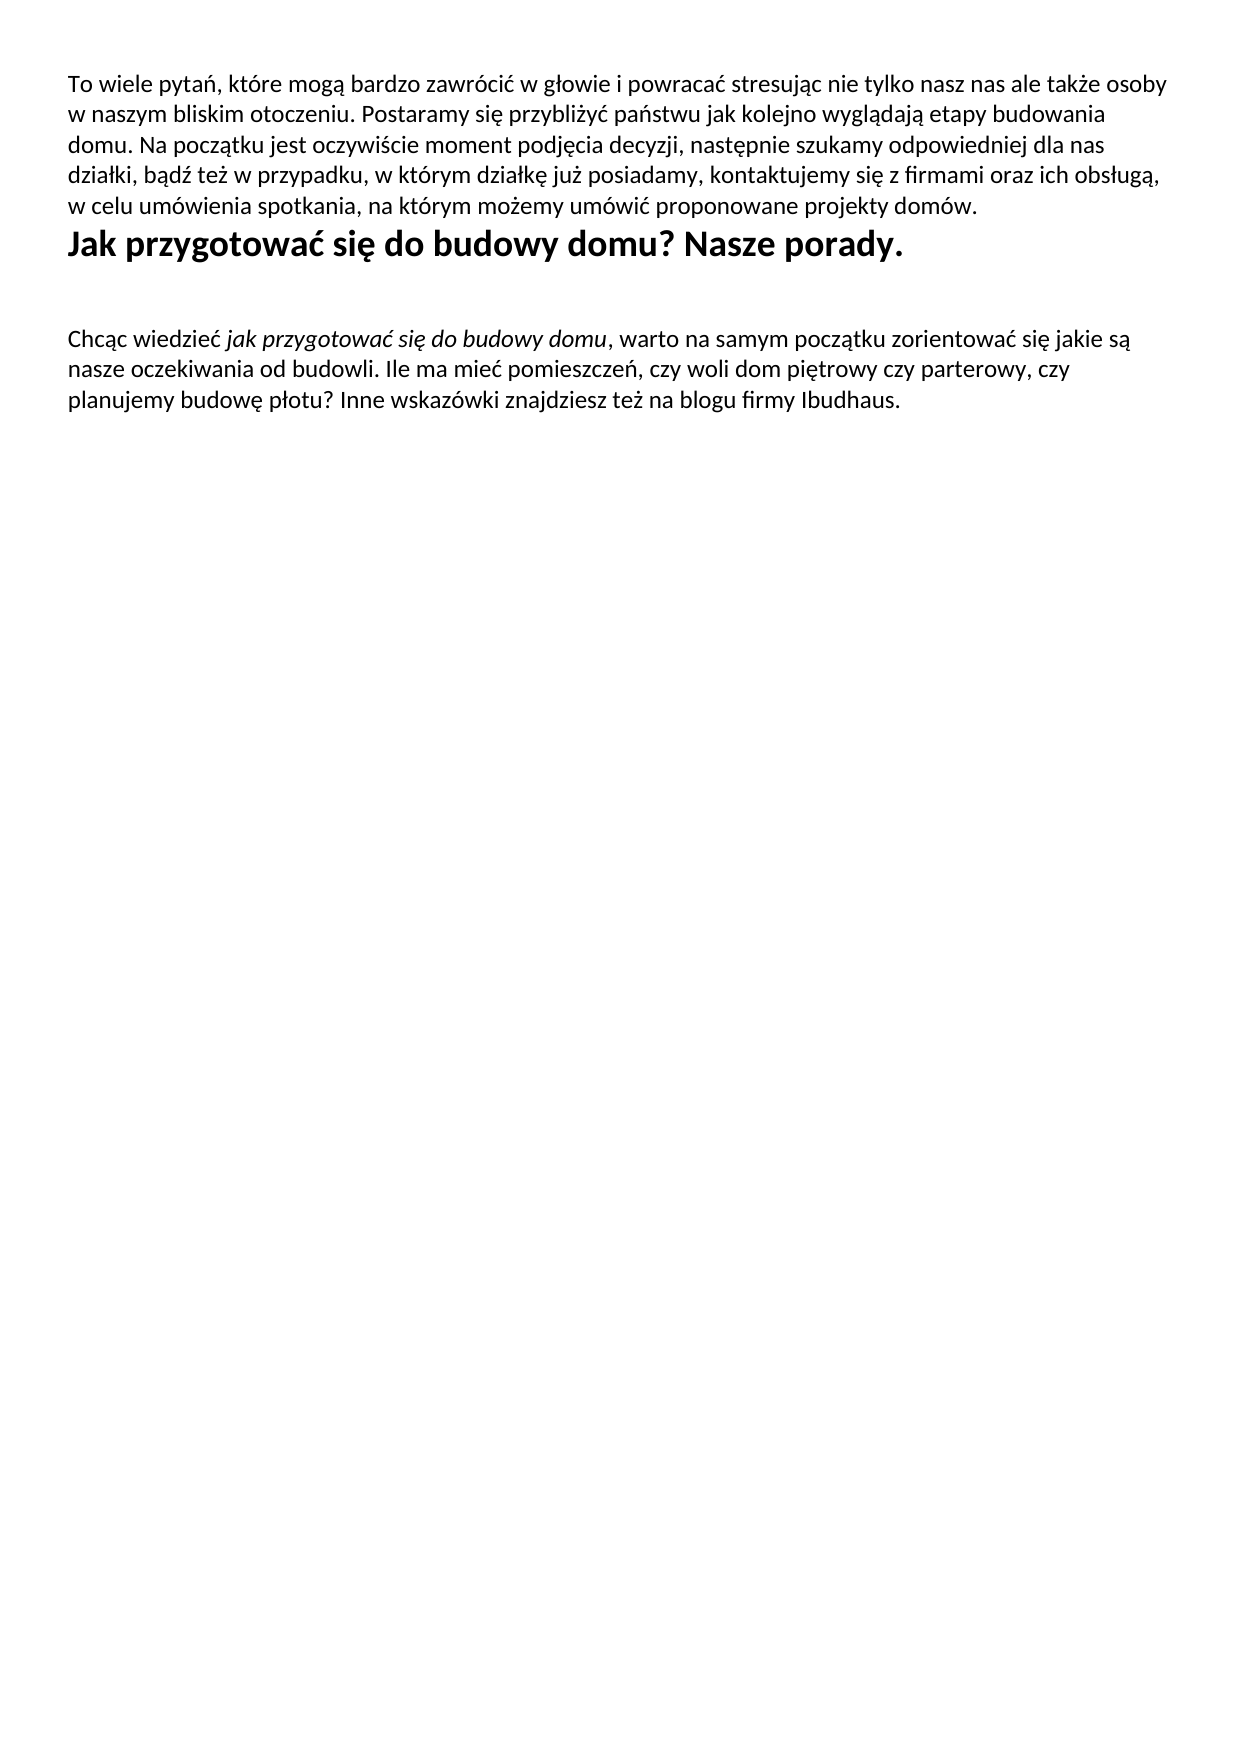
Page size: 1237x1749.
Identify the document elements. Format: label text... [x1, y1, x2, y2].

text Chcąc wiedzieć jak przygotować się do budowy domu, warto na samym początku zorientować się jakie są nasze oczekiwania od budowli. Ile ma mieć pomieszczeń, czy woli dom piętrowy czy parterowy, czy planujemy budowę płotu? Inne wskazówki znajdziesz też na blogu firmy Ibudhaus. [68, 323, 1169, 414]
text Jak przygotować się do budowy domu? Nasze porady. [68, 220, 1169, 266]
text To wiele pytań, które mogą bardzo zawrócić w głowie i powracać stresując nie tylko nasz nas ale także osoby w naszym bliskim otoczeniu. Postaramy się przybliżyć państwu jak kolejno wyglądają etapy budowania domu. Na początku jest oczywiście moment podjęcia decyzji, następnie szukamy odpowiedniej dla nas działki, bądź też w przypadku, w którym działkę już posiadamy, kontaktujemy się z firmami oraz ich obsługą, w celu umówienia spotkania, na którym możemy umówić proponowane projekty domów. [68, 68, 1169, 220]
